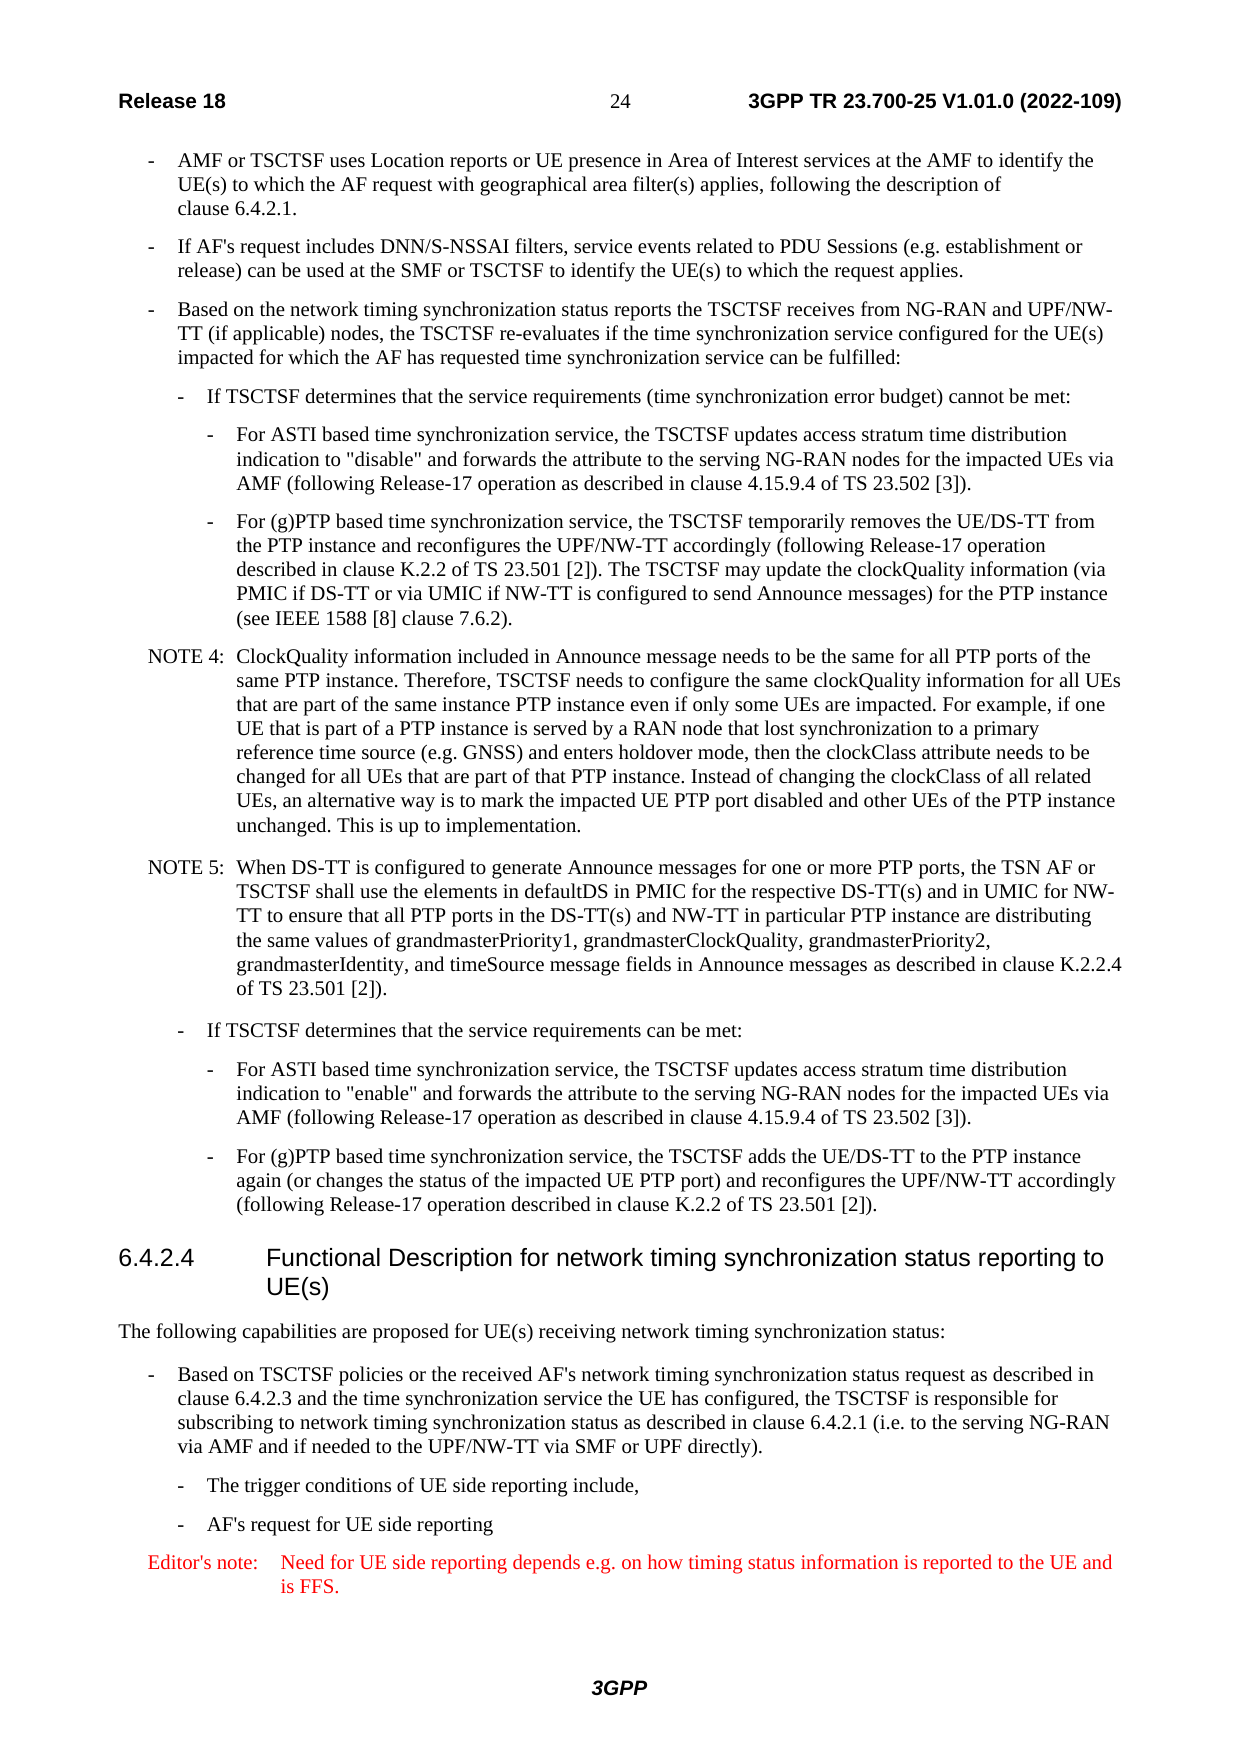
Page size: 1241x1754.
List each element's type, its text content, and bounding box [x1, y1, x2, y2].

text - For (g)PTP based time synchronization service, the TSCTSF adds the UE/DS-TT to the PTP instance again (or changes the status of the impacted UE PTP port) and reconfigures the UPF/NW-TT accordingly (following Release-17 operation described in clause K.2.2 of TS 23.501 [2]). [207, 1144, 1122, 1216]
text - For (g)PTP based time synchronization service, the TSCTSF temporarily removes the UE/DS-TT from the PTP instance and reconfigures the UPF/NW-TT accordingly (following Release-17 operation described in clause K.2.2 of TS 23.501 [2]). The TSCTSF may update the clockQuality information (via PMIC if DS-TT or via UMIC if NW-TT is configured to send Announce messages) for the PTP instance (see IEEE 1588 [8] clause 7.6.2). [207, 509, 1122, 629]
text - The trigger conditions of UE side reporting include, [177, 1473, 1122, 1497]
text NOTE 4: ClockQuality information included in Announce message needs to be the same for all PTP ports of the same PTP instance. Therefore, TSCTSF needs to configure the same clockQuality information for all UEs that are part of the same instance PTP instance even if only some UEs are impacted. For example, if one UE that is part of a PTP instance is served by a RAN node that lost synchronization to a primary reference time source (e.g. GNSS) and enters holdover mode, then the clockClass attribute needs to be changed for all UEs that are part of that PTP instance. Instead of changing the clockClass of all related UEs, an alternative way is to mark the impacted UE PTP port disabled and other UEs of the PTP instance unchanged. This is up to implementation. [148, 644, 1122, 837]
text - AF's request for UE side reporting [177, 1512, 1122, 1536]
text - If TSCTSF determines that the service requirements can be met: [177, 1018, 1122, 1042]
text - AMF or TSCTSF uses Location reports or UE presence in Area of Interest services at the AMF to identify the UE(s) to which the AF request with geographical area filter(s) applies, following the description of clause 6.4.2.1. [148, 147, 1122, 220]
text - If TSCTSF determines that the service requirements (time synchronization error budget) cannot be met: [177, 384, 1122, 408]
text The following capabilities are proposed for UE(s) receiving network timing synchronization status: [118, 1319, 1122, 1343]
subtitle 6.4.2.4 Functional Description for network timing synchronization status reporting to UE(s) [118, 1243, 1122, 1301]
text - If AF's request includes DNN/S-NSSAI filters, service events related to PDU Sessions (e.g. establishment or release) can be used at the SMF or TSCTSF to identify the UE(s) to which the request applies. [148, 234, 1122, 282]
text NOTE 5: When DS-TT is configured to generate Announce messages for one or more PTP ports, the TSN AF or TSCTSF shall use the elements in defaultDS in PMIC for the respective DS-TT(s) and in UMIC for NW-TT to ensure that all PTP ports in the DS-TT(s) and NW-TT in particular PTP instance are distributing the same values of grandmasterPriority1, grandmasterClockQuality, grandmasterPriority2, grandmasterIdentity, and timeSource message fields in Announce messages as described in clause K.2.2.4 of TS 23.501 [2]). [148, 855, 1122, 1000]
text - For ASTI based time synchronization service, the TSCTSF updates access stratum time distribution indication to "disable" and forwards the attribute to the serving NG-RAN nodes for the impacted UEs via AMF (following Release-17 operation as described in clause 4.15.9.4 of TS 23.502 [3]). [207, 422, 1122, 494]
text - Based on the network timing synchronization status reports the TSCTSF receives from NG-RAN and UPF/NW-TT (if applicable) nodes, the TSCTSF re-evaluates if the time synchronization service configured for the UE(s) impacted for which the AF has requested time synchronization service can be fulfilled: [148, 297, 1122, 369]
text - For ASTI based time synchronization service, the TSCTSF updates access stratum time distribution indication to "enable" and forwards the attribute to the serving NG-RAN nodes for the impacted UEs via AMF (following Release-17 operation as described in clause 4.15.9.4 of TS 23.502 [3]). [207, 1057, 1122, 1129]
text Editor's note: Need for UE side reporting depends e.g. on how timing status information is reported to the UE and is FFS. [147, 1550, 1122, 1598]
text - Based on TSCTSF policies or the received AF's network timing synchronization status request as described in clause 6.4.2.3 and the time synchronization service the UE has configured, the TSCTSF is responsible for subscribing to network timing synchronization status as described in clause 6.4.2.1 (i.e. to the serving NG-RAN via AMF and if needed to the UPF/NW-TT via SMF or UPF directly). [148, 1362, 1122, 1458]
